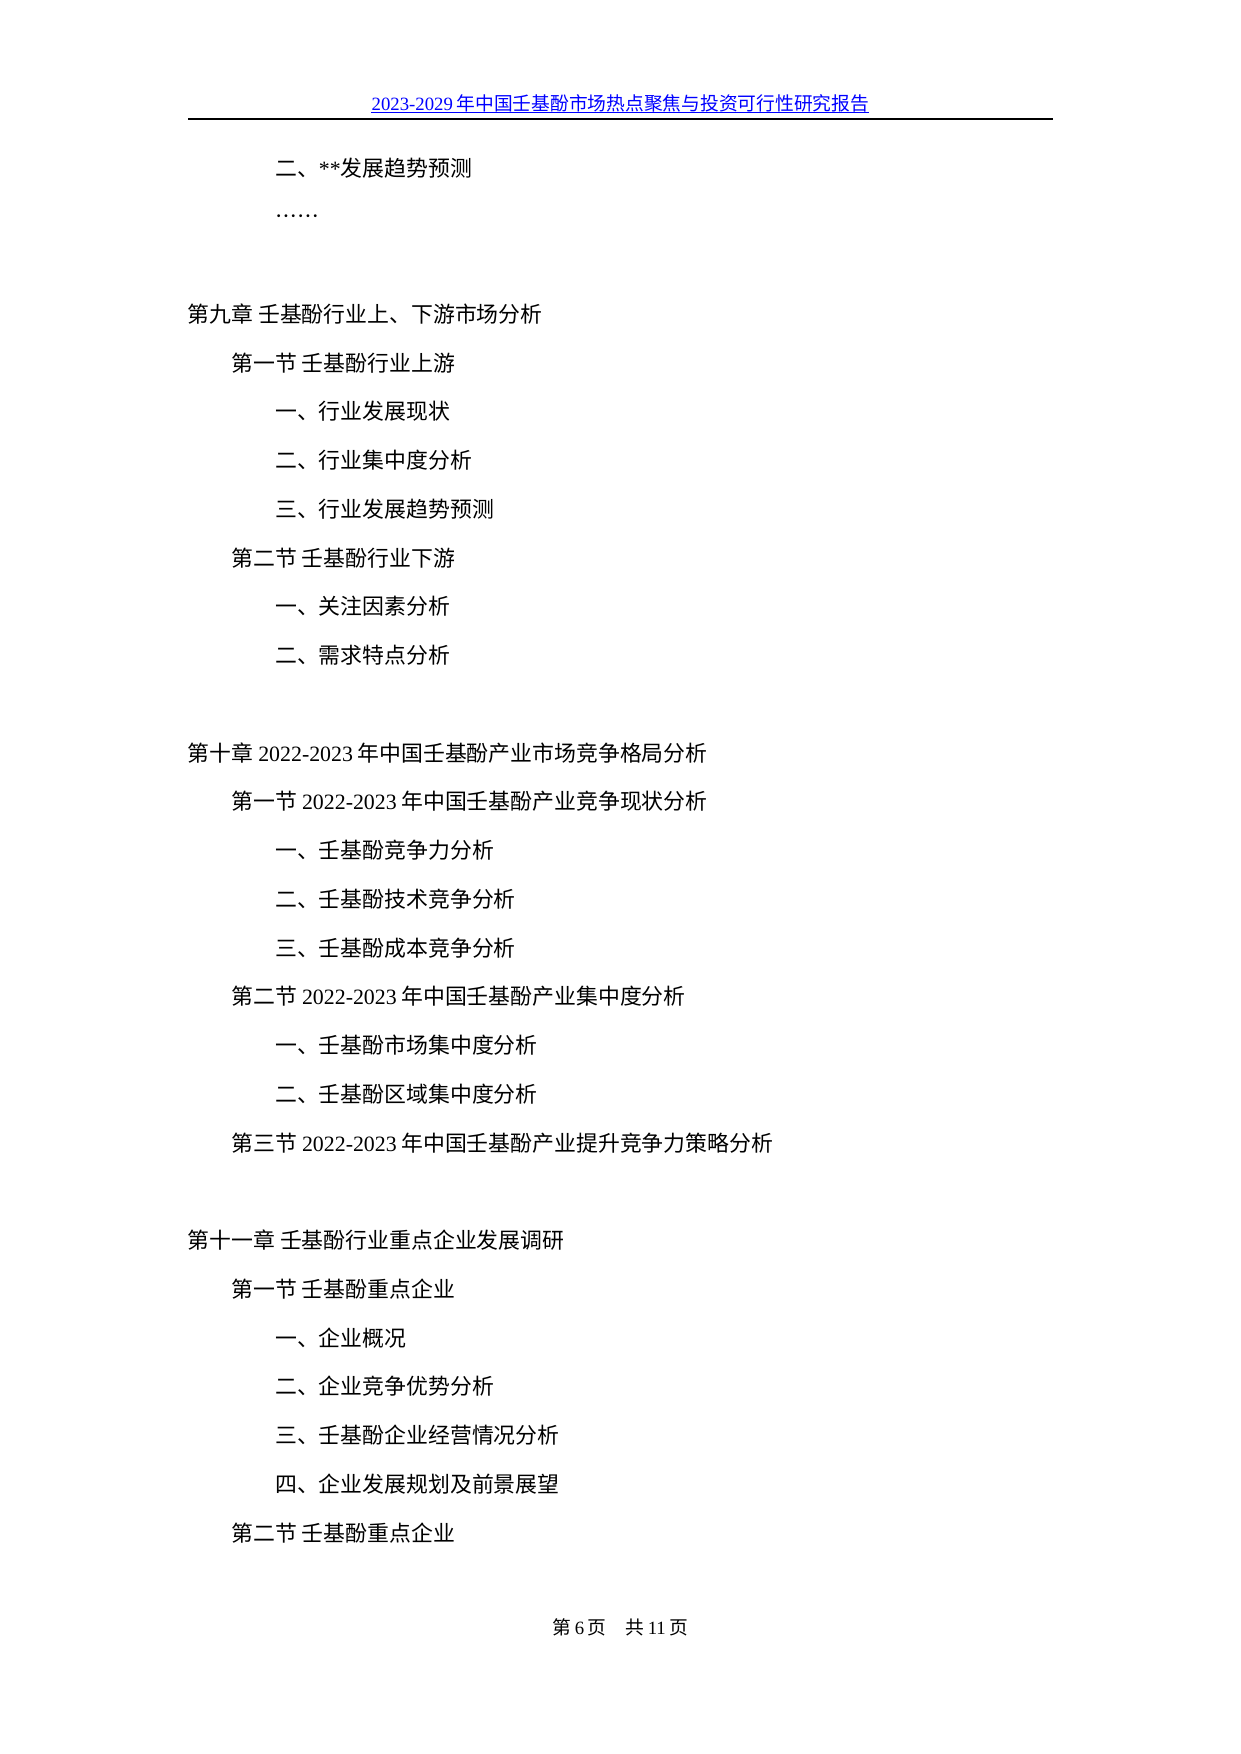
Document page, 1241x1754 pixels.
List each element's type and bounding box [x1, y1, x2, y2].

text [187, 150, 1053, 1548]
